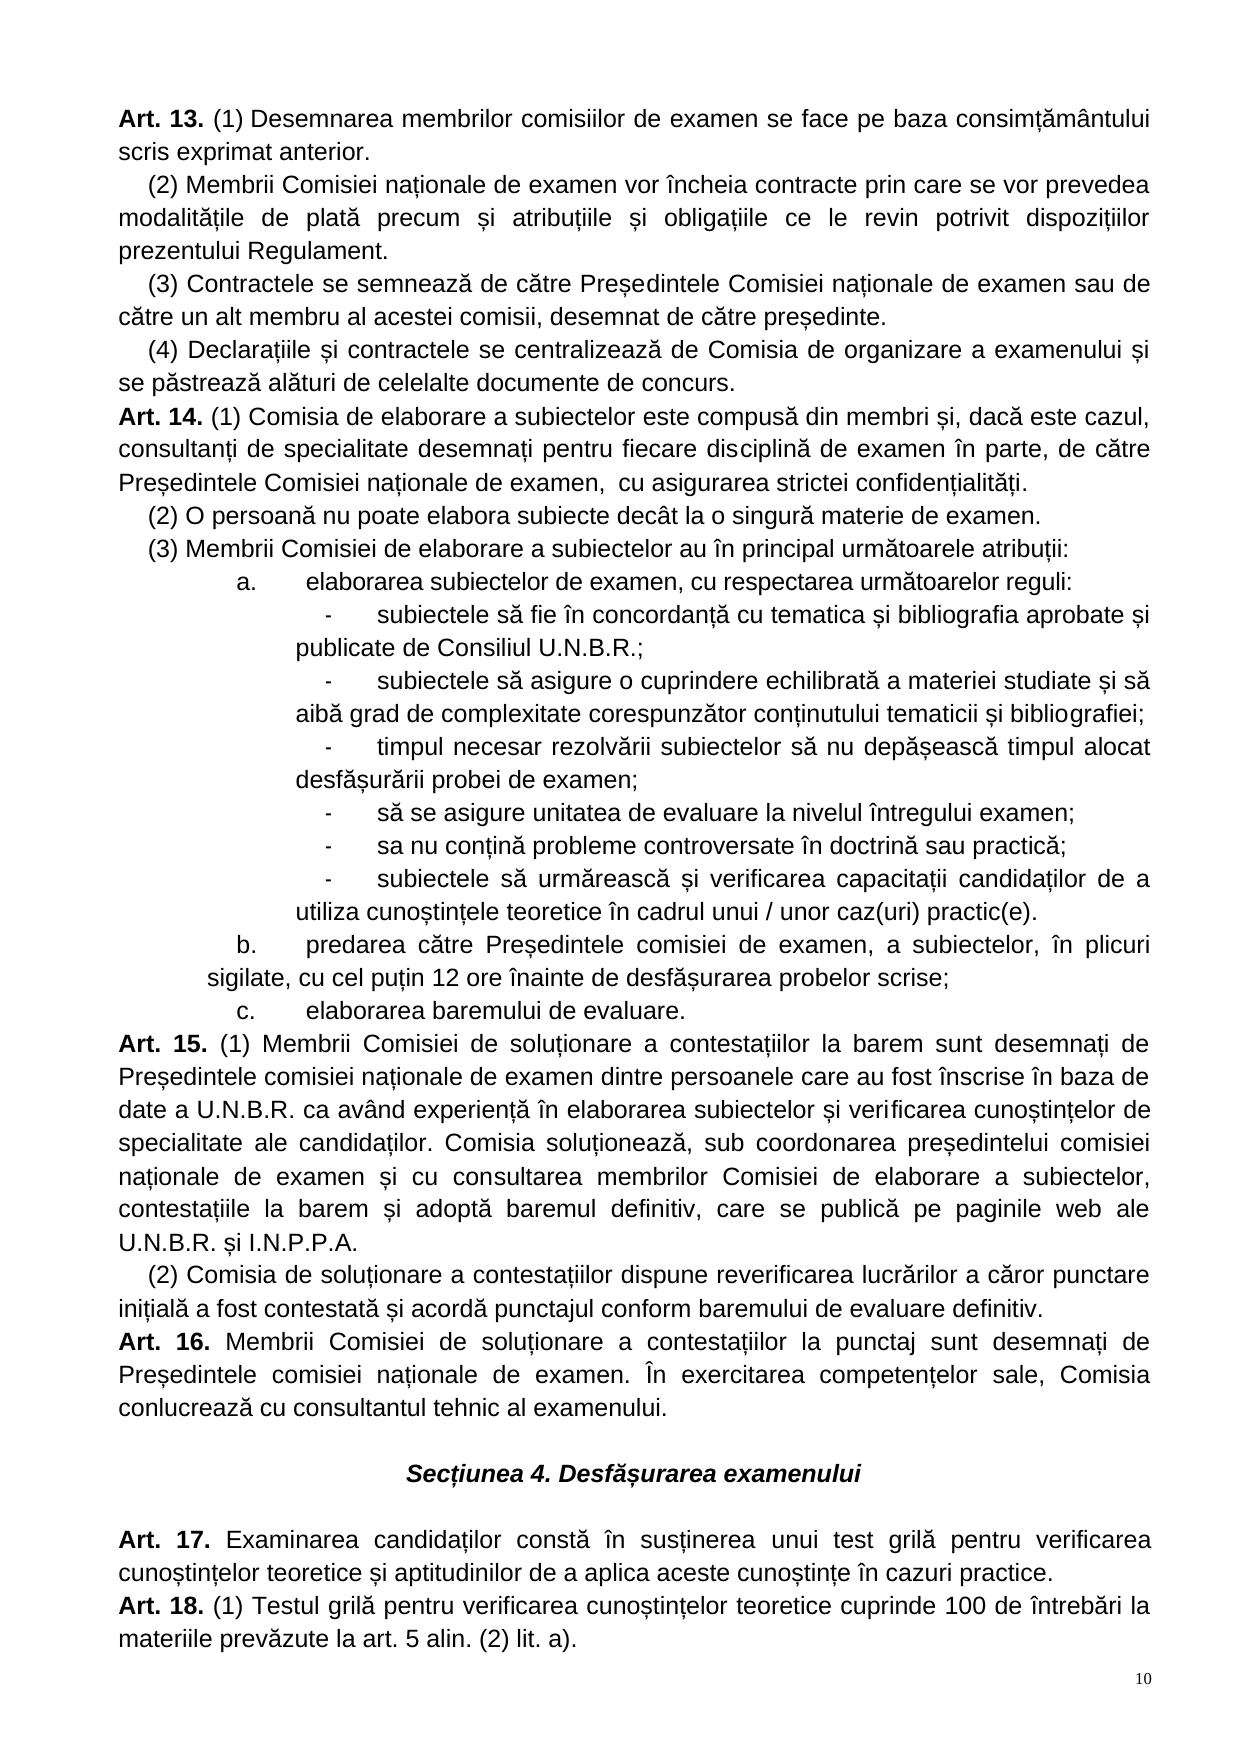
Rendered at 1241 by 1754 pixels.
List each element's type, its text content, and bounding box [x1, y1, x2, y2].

list subiectele să fie în concordanță cu tematica și bibliografia aprobate și publicate de Consiliul U.N.B.R.; [295, 600, 1152, 662]
text (3) Membrii Comisiei de elaborare a subiectelor au în principal următoarele atribuții: [118, 534, 1152, 563]
text (2) Membrii Comisiei naționale de examen vor încheia contracte prin care se vor prevedea modalitățile de plată precum și atribuțiile și obligațiile ce le revin potrivit dispozițiilor prezentului Regulament. [118, 170, 1152, 265]
text (4) Declarațiile și contractele se centralizează de Comisia de organizare a examenului și se păstrează alături de celelalte documente de concurs. [118, 335, 1152, 397]
text (2) O persoană nu poate elabora subiecte decât la o singură materie de examen. [118, 501, 1152, 530]
list subiectele să urmărească și verificarea capacitații candidaților de a utiliza cunoștințele teoretice în cadrul unui / unor caz(uri) practic(e). [295, 864, 1152, 926]
text Art. 13. (1) Desemnarea membrilor comisiilor de examen se face pe baza consimțământului scris exprimat anterior. [118, 104, 1152, 166]
list să se asigure unitatea de evaluare la nivelul întregului examen; [295, 798, 1152, 827]
text Art. 16. Membrii Comisiei de soluționare a contestațiilor la punctaj sunt desemnați de Președintele comisiei naționale de examen. În exercitarea competențelor sale, Comisia conlucrează cu consultantul tehnic al examenului. [118, 1327, 1152, 1421]
text (3) Contractele se semnează de către Președintele Comisiei naționale de examen sau de către un alt membru al acestei comisii, desemnat de către președinte. [118, 269, 1152, 331]
list subiectele să asigure o cuprindere echilibrată a materiei studiate și să aibă grad de complexitate corespunzător conținutului tematicii și bibliografiei; [295, 666, 1152, 728]
text (2) Comisia de soluționare a contestațiilor dispune reverificarea lucrărilor a căror punctare inițială a fost contestată și acordă punctajul conform baremului de evaluare definitiv. [118, 1261, 1152, 1322]
list elaborarea baremului de evaluare. [207, 996, 1152, 1025]
list timpul necesar rezolvării subiectelor să nu depășească timpul alocat desfășurării probei de examen; [295, 732, 1152, 794]
text Secțiunea 4. Desfășurarea examenului [118, 1459, 1152, 1487]
text Art. 15. (1) Membrii Comisiei de soluționare a contestațiilor la barem sunt desemnați de Președintele comisiei naționale de examen dintre persoanele care au fost înscrise în baza de date a U.N.B.R. ca având experiență în elaborarea subiectelor și verificarea cunoștințelor de specialitate ale candidaților. Comisia soluționează, sub coordonarea președintelui comisiei naționale de examen și cu consultarea membrilor Comisiei de elaborare a subiectelor, contestațiile la barem și adoptă baremul definitiv, care se publică pe paginile web ale U.N.B.R. și I.N.P.P.A. [118, 1029, 1152, 1256]
list sa nu conțină probleme controversate în doctrină sau practică; [295, 831, 1152, 860]
list elaborarea subiectelor de examen, cu respectarea următoarelor reguli: [207, 567, 1152, 596]
text Art. 14. (1) Comisia de elaborare a subiectelor este compusă din membri și, dacă este cazul, consultanți de specialitate desemnați pentru fiecare disciplină de examen în parte, de către Președintele Comisiei naționale de examen, cu asigurarea strictei confidențialități. [118, 401, 1152, 497]
list predarea către Președintele comisiei de examen, a subiectelor, în plicuri sigilate, cu cel puțin 12 ore înainte de desfășurarea probelor scrise; [207, 930, 1152, 992]
text Art. 17. Examinarea candidaților constă în susținerea unui test grilă pentru verificarea cunoștințelor teoretice și aptitudinilor de a aplica aceste cunoștințe în cazuri practice. [118, 1525, 1152, 1586]
text Art. 18. (1) Testul grilă pentru verificarea cunoștințelor teoretice cuprinde 100 de întrebări la materiile prevăzute la art. 5 alin. (2) lit. a). [118, 1591, 1152, 1652]
